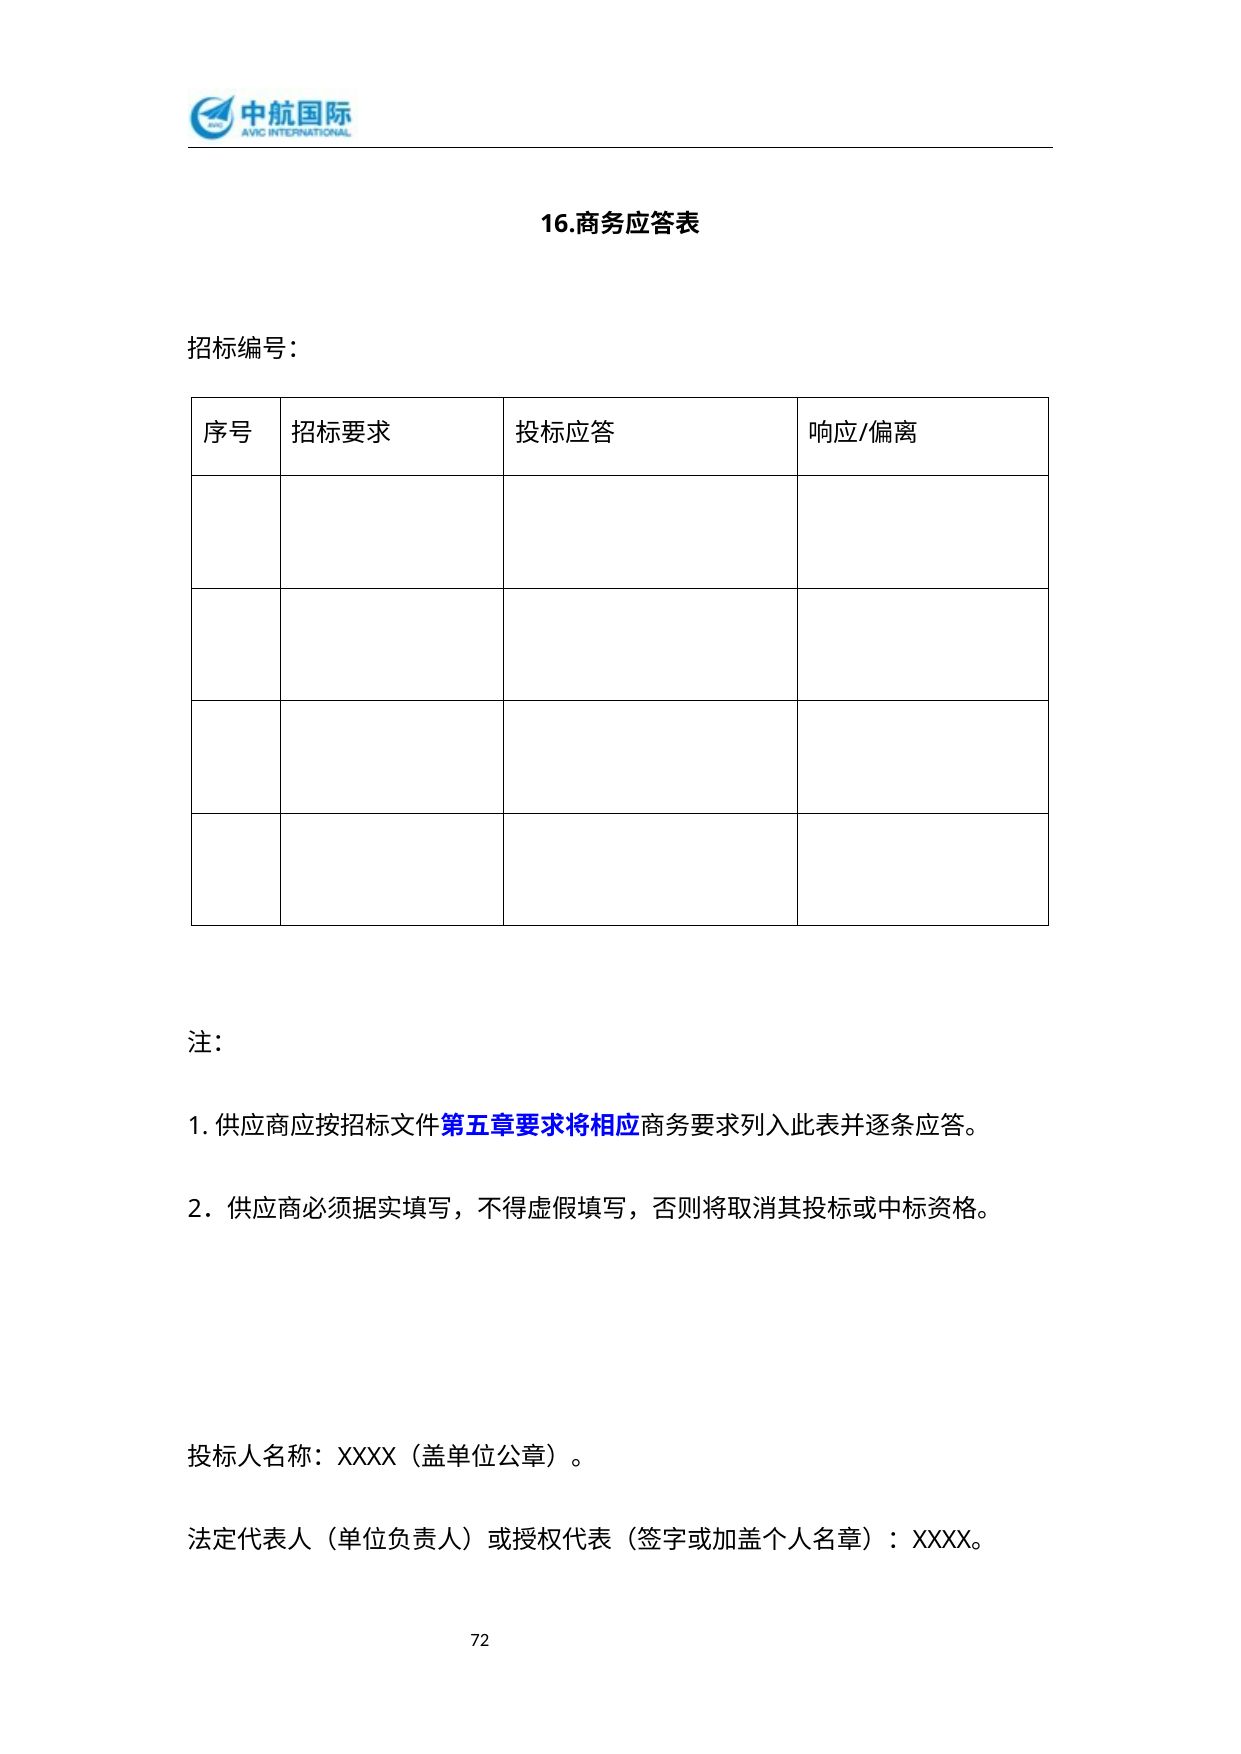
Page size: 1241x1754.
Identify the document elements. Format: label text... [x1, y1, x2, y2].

table_cell [281, 814, 503, 925]
text 法定代表人（单位负责人）或授权代表（签字或加盖个人名章）：XXXX。 [187, 1505, 1053, 1570]
table_cell [504, 476, 797, 588]
table_cell [798, 589, 1048, 700]
table_cell [798, 814, 1048, 925]
text 投标人名称：XXXX（盖单位公章）。 [187, 1422, 1053, 1487]
table_header 招标要求 [281, 398, 503, 475]
table_cell [192, 476, 280, 588]
table_cell [192, 589, 280, 700]
text 注： [187, 1008, 1053, 1073]
text 招标编号： [187, 314, 1053, 379]
text 1. 供应商应按招标文件第五章要求将相应商务要求列入此表并逐条应答。 [187, 1091, 1053, 1156]
table_cell [281, 476, 503, 588]
table_header 序号 [192, 398, 280, 475]
table_cell [192, 701, 280, 813]
table_header 响应/偏离 [798, 398, 1048, 475]
table_cell [504, 701, 797, 813]
table_cell [281, 701, 503, 813]
table_cell [798, 701, 1048, 813]
table_cell [798, 476, 1048, 588]
table_cell [192, 814, 280, 925]
subtitle 16.商务应答表 [187, 189, 1053, 254]
text 2．供应商必须据实填写，不得虚假填写，否则将取消其投标或中标资格。 [187, 1174, 1053, 1239]
table_header 投标应答 [504, 398, 797, 475]
table_cell [504, 589, 797, 700]
picture [187, 88, 359, 145]
table_cell [281, 589, 503, 700]
table_cell [504, 814, 797, 925]
